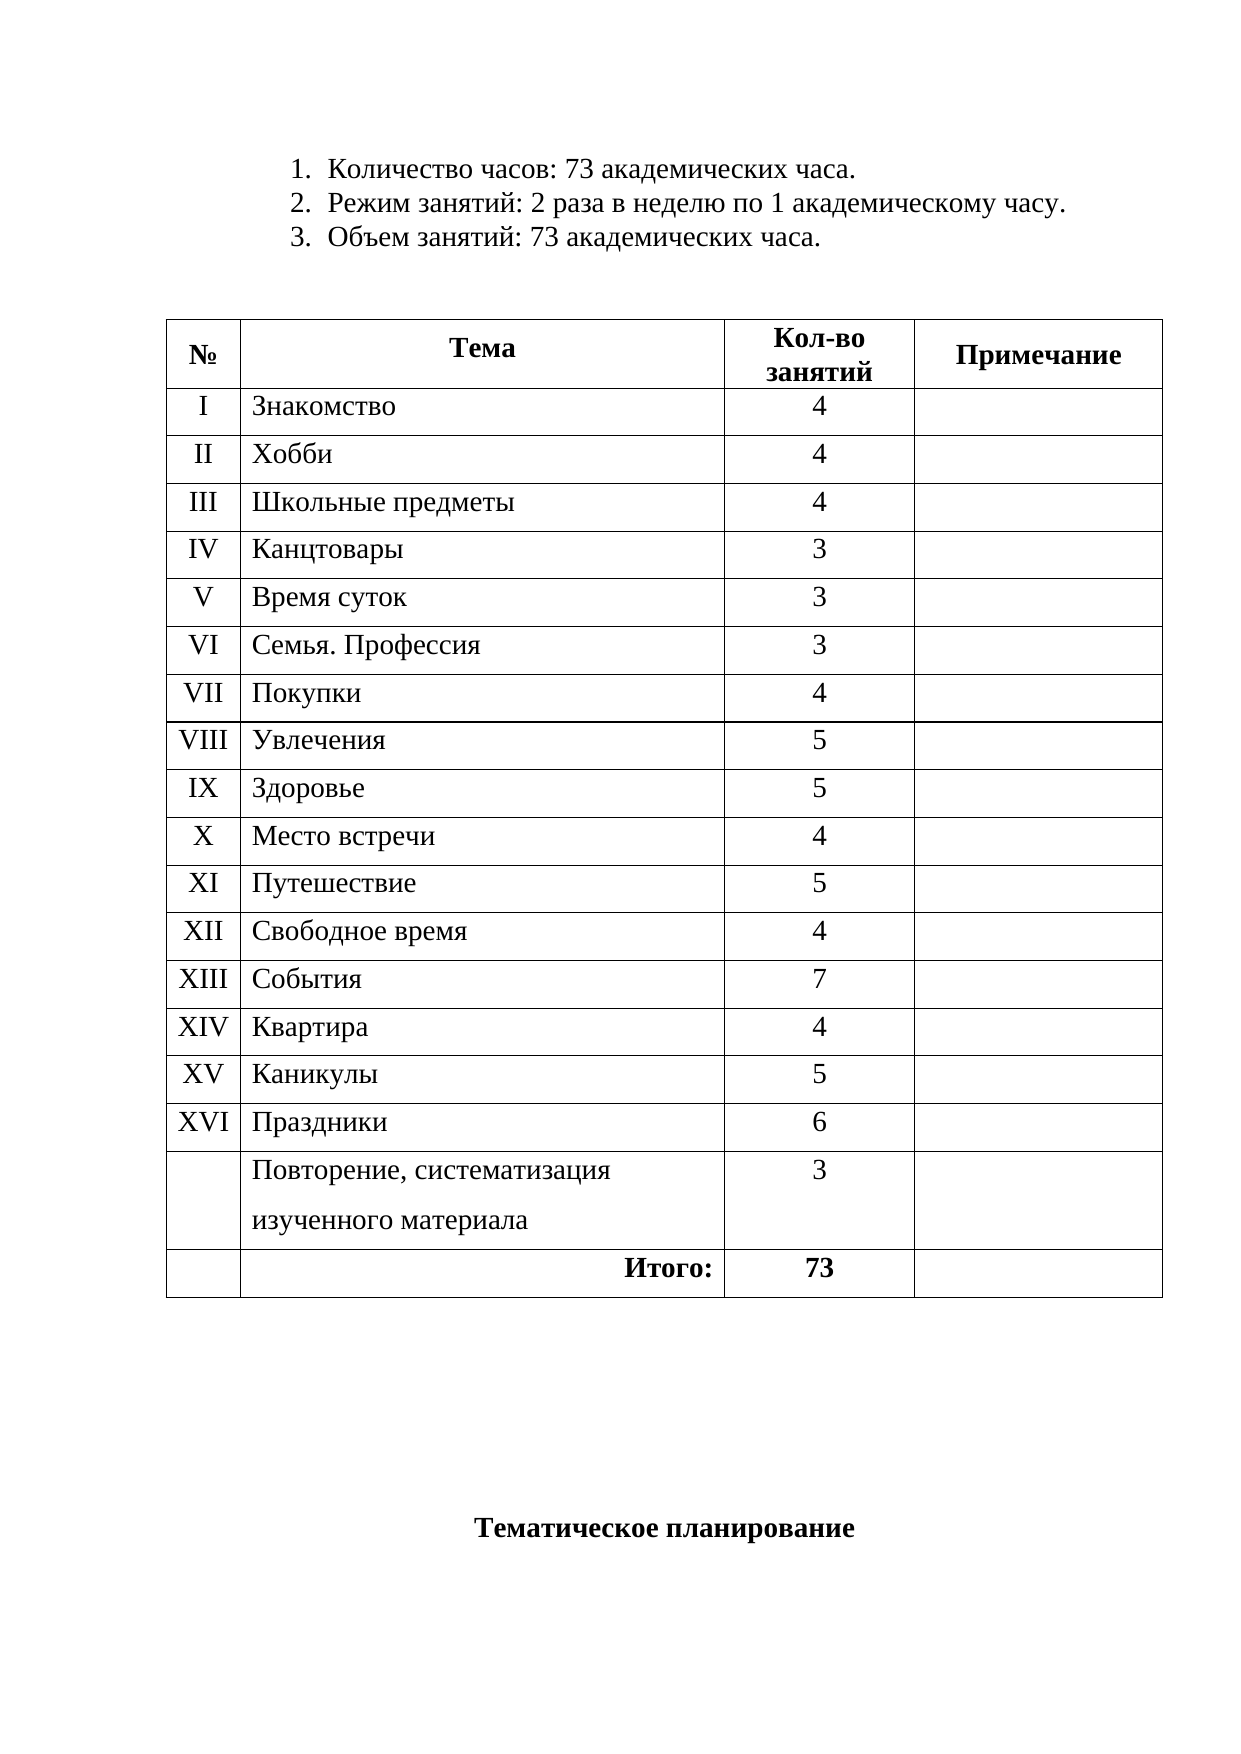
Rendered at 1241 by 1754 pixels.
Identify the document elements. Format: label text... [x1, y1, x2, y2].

table_cell 5 [725, 770, 914, 817]
table_cell [915, 1250, 1162, 1297]
table_cell Семья. Профессия [241, 627, 724, 674]
table_cell [915, 627, 1162, 674]
table_cell Увлечения [241, 723, 724, 769]
table_header Тема [241, 320, 724, 387]
table_cell Повторение, систематизация изученного материала [241, 1152, 724, 1249]
table_cell 3 [725, 627, 914, 674]
table_cell XI [167, 866, 240, 912]
table_cell [915, 723, 1162, 769]
table_cell [915, 484, 1162, 531]
table_cell Свободное время [241, 913, 724, 960]
table_cell Здоровье [241, 770, 724, 817]
table_cell [915, 1056, 1162, 1103]
table_cell I [167, 389, 240, 435]
table_cell XII [167, 913, 240, 960]
table_cell 5 [725, 1056, 914, 1103]
table_cell Праздники [241, 1104, 724, 1151]
table_cell 6 [725, 1104, 914, 1151]
table_cell II [167, 436, 240, 483]
table_cell 73 [725, 1250, 914, 1297]
table_cell VI [167, 627, 240, 674]
table_cell Каникулы [241, 1056, 724, 1103]
table_cell [915, 436, 1162, 483]
table_cell [915, 389, 1162, 435]
table_cell 3 [725, 1152, 914, 1249]
table_cell III [167, 484, 240, 531]
table_cell [915, 961, 1162, 1008]
table_cell [915, 866, 1162, 912]
table_cell Время суток [241, 579, 724, 626]
table_cell Итого: [241, 1250, 724, 1297]
list Объем занятий: 73 академических часа. [290, 219, 1152, 252]
table_cell [915, 818, 1162, 864]
table_cell 3 [725, 579, 914, 626]
table_cell 4 [725, 675, 914, 721]
table_cell XVI [167, 1104, 240, 1151]
table_cell VII [167, 675, 240, 721]
table_cell [167, 1250, 240, 1297]
table_cell [915, 913, 1162, 960]
table_cell IV [167, 532, 240, 578]
table_cell 5 [725, 723, 914, 769]
table_cell События [241, 961, 724, 1008]
table_cell [915, 1104, 1162, 1151]
table_cell 4 [725, 436, 914, 483]
table_cell Место встречи [241, 818, 724, 864]
table_cell XIV [167, 1009, 240, 1055]
table_cell 7 [725, 961, 914, 1008]
table_cell Канцтовары [241, 532, 724, 578]
table_cell 4 [725, 818, 914, 864]
table_cell [915, 579, 1162, 626]
table_cell 3 [725, 532, 914, 578]
table_cell Школьные предметы [241, 484, 724, 531]
table_cell XV [167, 1056, 240, 1103]
table_cell Покупки [241, 675, 724, 721]
table_cell XIII [167, 961, 240, 1008]
table_header № [167, 320, 240, 387]
table_cell [915, 1152, 1162, 1249]
table_cell 4 [725, 913, 914, 960]
table_cell Квартира [241, 1009, 724, 1055]
table_cell 4 [725, 484, 914, 531]
table_cell [915, 770, 1162, 817]
table_cell Хобби [241, 436, 724, 483]
table_cell [915, 1009, 1162, 1055]
list Количество часов: 73 академических часа. [290, 152, 1152, 185]
table_cell 4 [725, 389, 914, 435]
table_cell VIII [167, 723, 240, 769]
table_cell [915, 532, 1162, 578]
table_header Примечание [915, 320, 1162, 387]
table_cell X [167, 818, 240, 864]
table_cell Путешествие [241, 866, 724, 912]
table_cell IX [167, 770, 240, 817]
list Режим занятий: 2 раза в неделю по 1 академическому часу. [290, 185, 1152, 219]
table_cell V [167, 579, 240, 626]
list Тематическое планирование [177, 1510, 1152, 1543]
table_cell Знакомство [241, 389, 724, 435]
table_cell 5 [725, 866, 914, 912]
table_cell 4 [725, 1009, 914, 1055]
table_cell [915, 675, 1162, 721]
table_header Кол-во занятий [725, 320, 914, 387]
table_cell [167, 1152, 240, 1249]
